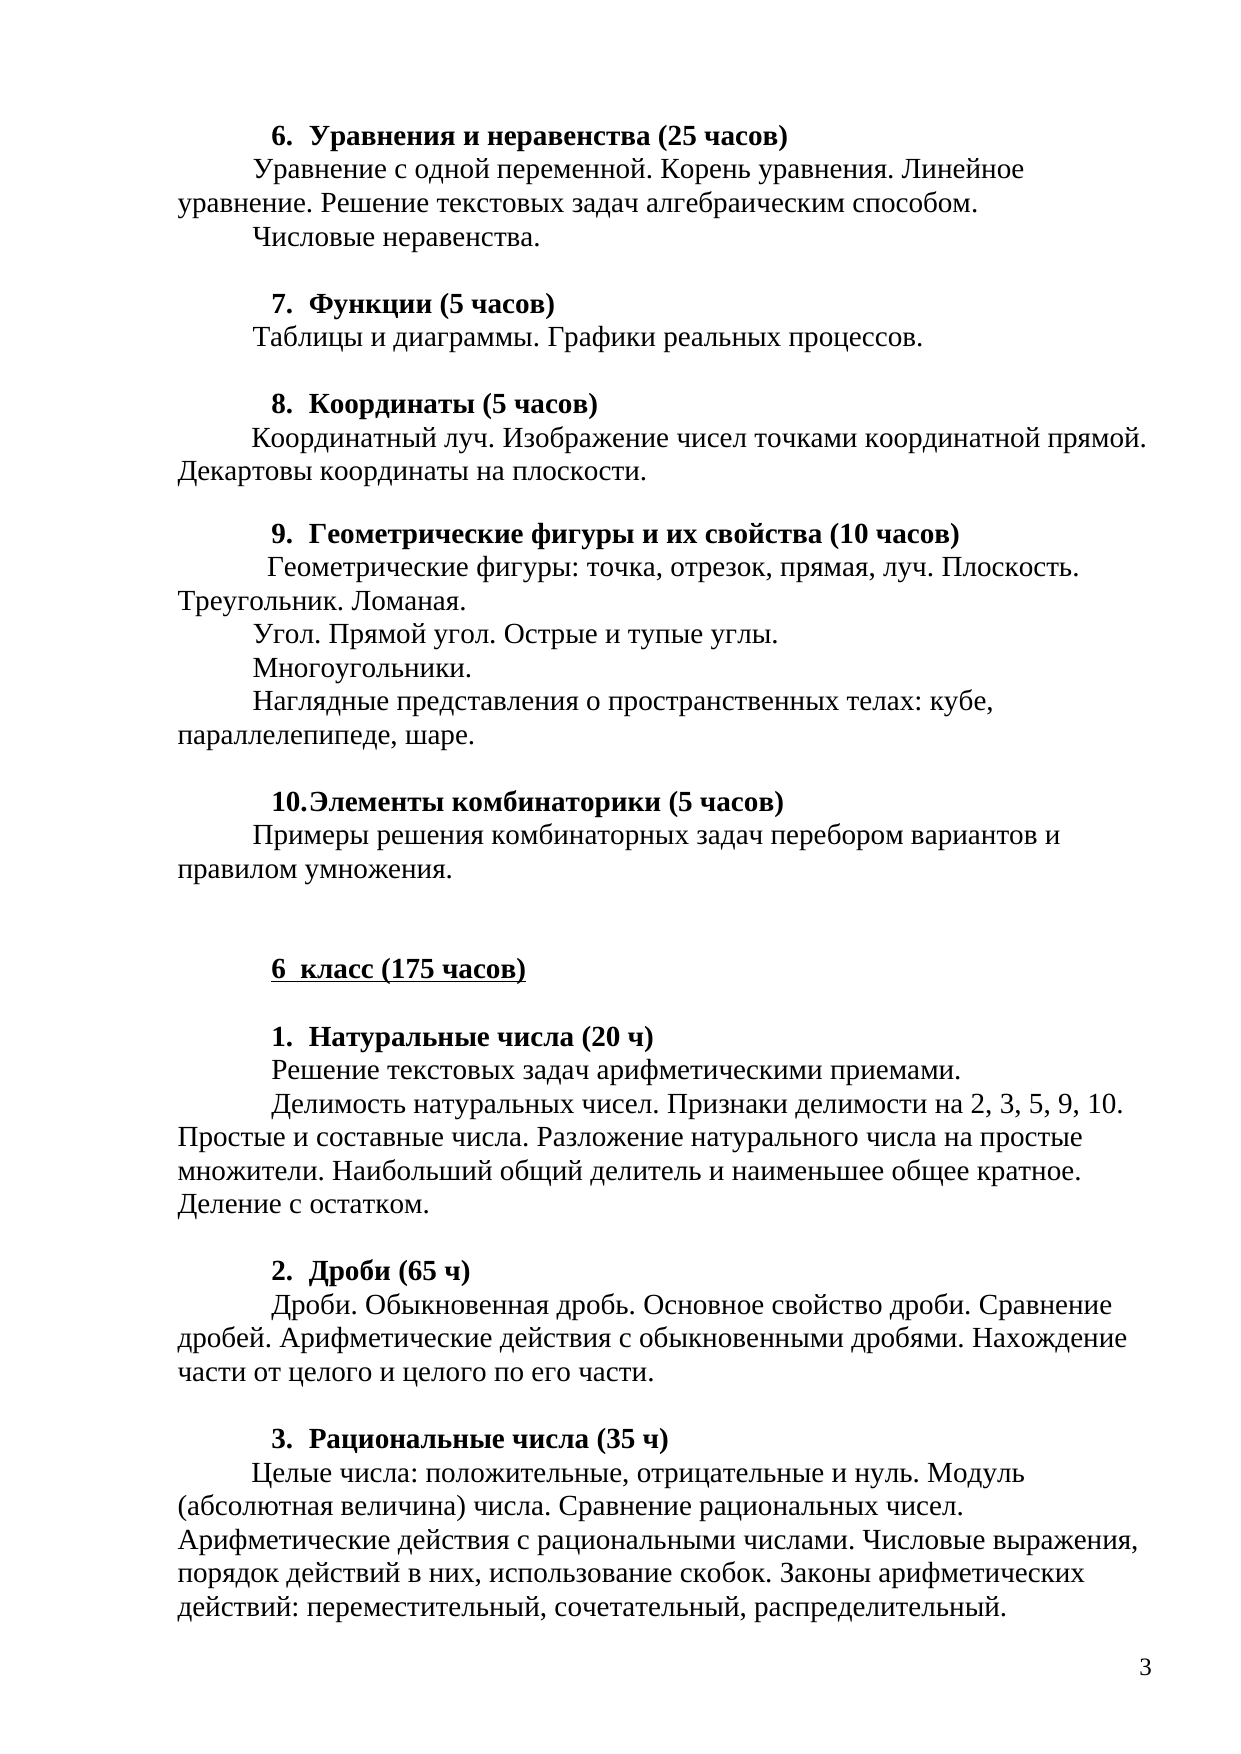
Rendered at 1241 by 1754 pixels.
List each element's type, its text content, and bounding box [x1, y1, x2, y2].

text Координатный луч. Изображение чисел точками координатной прямой. Декартовы координаты на плоскости. [177, 420, 1152, 487]
list Рациональные числа (35 ч) [271, 1421, 1152, 1455]
text Геометрические фигуры: точка, отрезок, прямая, луч. Плоскость. Треугольник. Ломаная. [177, 549, 1152, 616]
text Делимость натуральных чисел. Признаки делимости на 2, 3, 5, 9, 10. Простые и составные числа. Разложение натурального числа на простые множители. Наибольший общий делитель и наименьшее общее кратное. Деление с остатком. [177, 1086, 1152, 1220]
text Примеры решения комбинаторных задач перебором вариантов и правилом умножения. [177, 817, 1152, 884]
text Многоугольники. [177, 650, 1152, 683]
list Функции (5 часов) [271, 286, 1152, 319]
text Решение текстовых задач арифметическими приемами. [177, 1052, 1152, 1086]
text Целые числа: положительные, отрицательные и нуль. Модуль (абсолютная величина) числа. Сравнение рациональных чисел. Арифметические действия с рациональными числами. Числовые выражения, порядок действий в них, использование скобок. Законы арифметических действий: переместительный, сочетательный, распределительный. [177, 1455, 1152, 1622]
text Угол. Прямой угол. Острые и тупые углы. [177, 616, 1152, 650]
list Уравнения и неравенства (25 часов) [271, 118, 1152, 152]
text Дроби. Обыкновенная дробь. Основное свойство дроби. Сравнение дробей. Арифметические действия с обыкновенными дробями. Нахождение части от целого и целого по его части. [177, 1287, 1152, 1388]
list Геометрические фигуры и их свойства (10 часов) [271, 521, 1111, 549]
text Уравнение с одной переменной. Корень уравнения. Линейное уравнение. Решение текстовых задач алгебраическим способом. [177, 152, 1152, 219]
list Элементы комбинаторики (5 часов) [271, 784, 1152, 817]
list Координаты (5 часов) [271, 386, 1152, 420]
text Числовые неравенства. [177, 219, 1152, 252]
text 6 класс (175 часов) [177, 952, 1152, 985]
text Таблицы и диаграммы. Графики реальных процессов. [177, 319, 1152, 353]
list Натуральные числа (20 ч) [271, 1019, 1152, 1052]
list Дроби (65 ч) [271, 1253, 1152, 1287]
text Наглядные представления о пространственных телах: кубе, параллелепипеде, шаре. [177, 683, 1152, 750]
